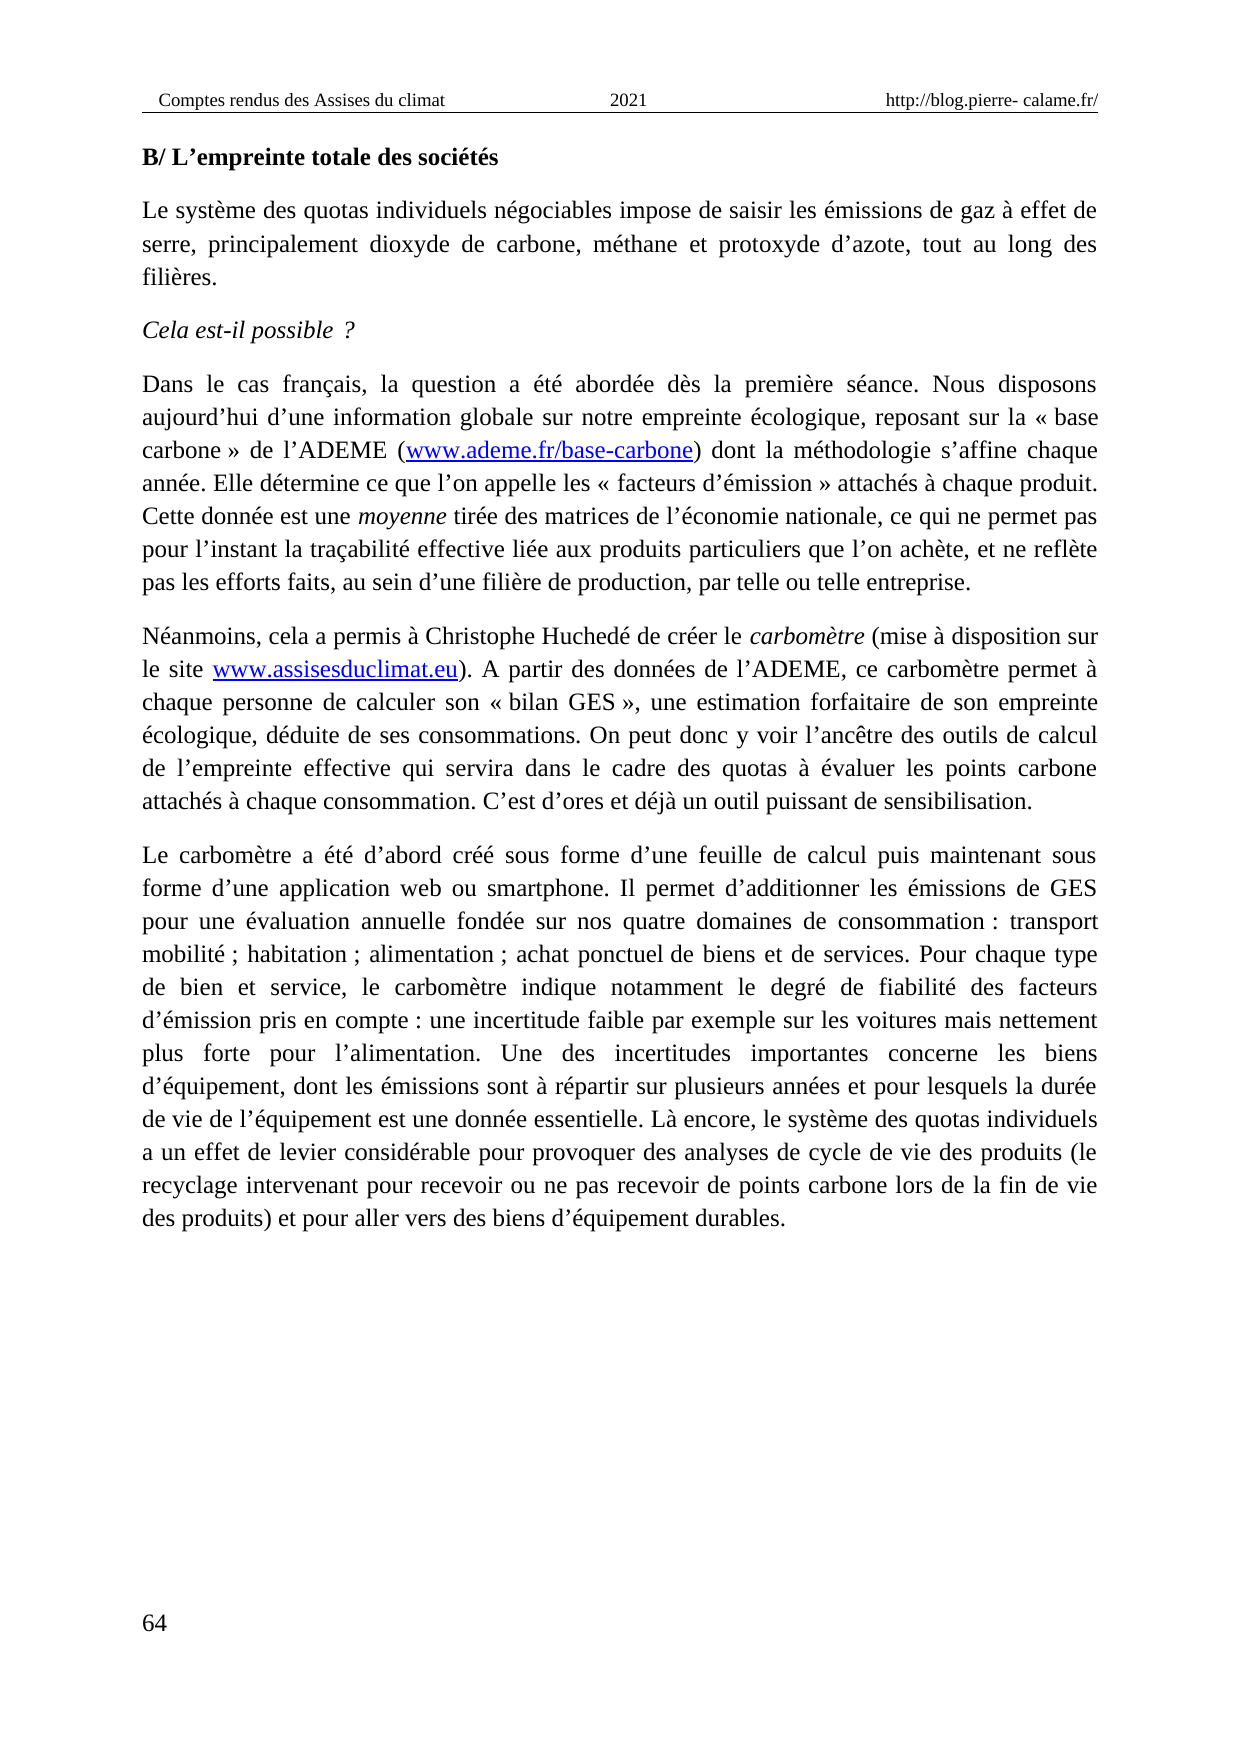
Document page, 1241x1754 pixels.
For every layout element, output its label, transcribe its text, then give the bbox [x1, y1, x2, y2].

text Cela est-il possible ? [142, 316, 1098, 344]
text B/ L’empreinte totale des sociétés [142, 142, 1098, 171]
text Néanmoins, cela a permis à Christophe Huchedé de créer le carbomètre (mise à disposition sur le site www.assisesduclimat.eu). A partir des données de l’ADEME, ce carbomètre permet à chaque personne de calculer son « bilan GES », une estimation forfaitaire de son empreinte écologique, déduite de ses consommations. On peut donc y voir l’ancêtre des outils de calcul de l’empreinte effective qui servira dans le cadre des quotas à évaluer les points carbone attachés à chaque consommation. C’est d’ores et déjà un outil puissant de sensibilisation. [142, 621, 1098, 815]
text Le carbomètre a été d’abord créé sous forme d’une feuille de calcul puis maintenant sous forme d’une application web ou smartphone. Il permet d’additionner les émissions de GES pour une évaluation annuelle fondée sur nos quatre domaines de consommation : transport mobilité ; habitation ; alimentation ; achat ponctuel de biens et de services. Pour chaque type de bien et service, le carbomètre indique notamment le degré de fiabilité des facteurs d’émission pris en compte : une incertitude faible par exemple sur les voitures mais nettement plus forte pour l’alimentation. Une des incertitudes importantes concerne les biens d’équipement, dont les émissions sont à répartir sur plusieurs années et pour lesquels la durée de vie de l’équipement est une donnée essentielle. Là encore, le système des quotas individuels a un effet de levier considérable pour provoquer des analyses de cycle de vie des produits (le recyclage intervenant pour recevoir ou ne pas recevoir de points carbone lors de la fin de vie des produits) et pour aller vers des biens d’équipement durables. [142, 840, 1098, 1232]
text Le système des quotas individuels négociables impose de saisir les émissions de gaz à effet de serre, principalement dioxyde de carbone, méthane et protoxyde d’azote, tout au long des filières. [142, 196, 1098, 290]
text Dans le cas français, la question a été abordée dès la première séance. Nous disposons aujourd’hui d’une information globale sur notre empreinte écologique, reposant sur la « base carbone » de l’ADEME (www.ademe.fr/base-carbone) dont la méthodologie s’affine chaque année. Elle détermine ce que l’on appelle les « facteurs d’émission » attachés à chaque produit. Cette donnée est une moyenne tirée des matrices de l’économie nationale, ce qui ne permet pas pour l’instant la traçabilité effective liée aux produits particuliers que l’on achète, et ne reflète pas les efforts faits, au sein d’une filière de production, par telle ou telle entreprise. [142, 369, 1098, 596]
